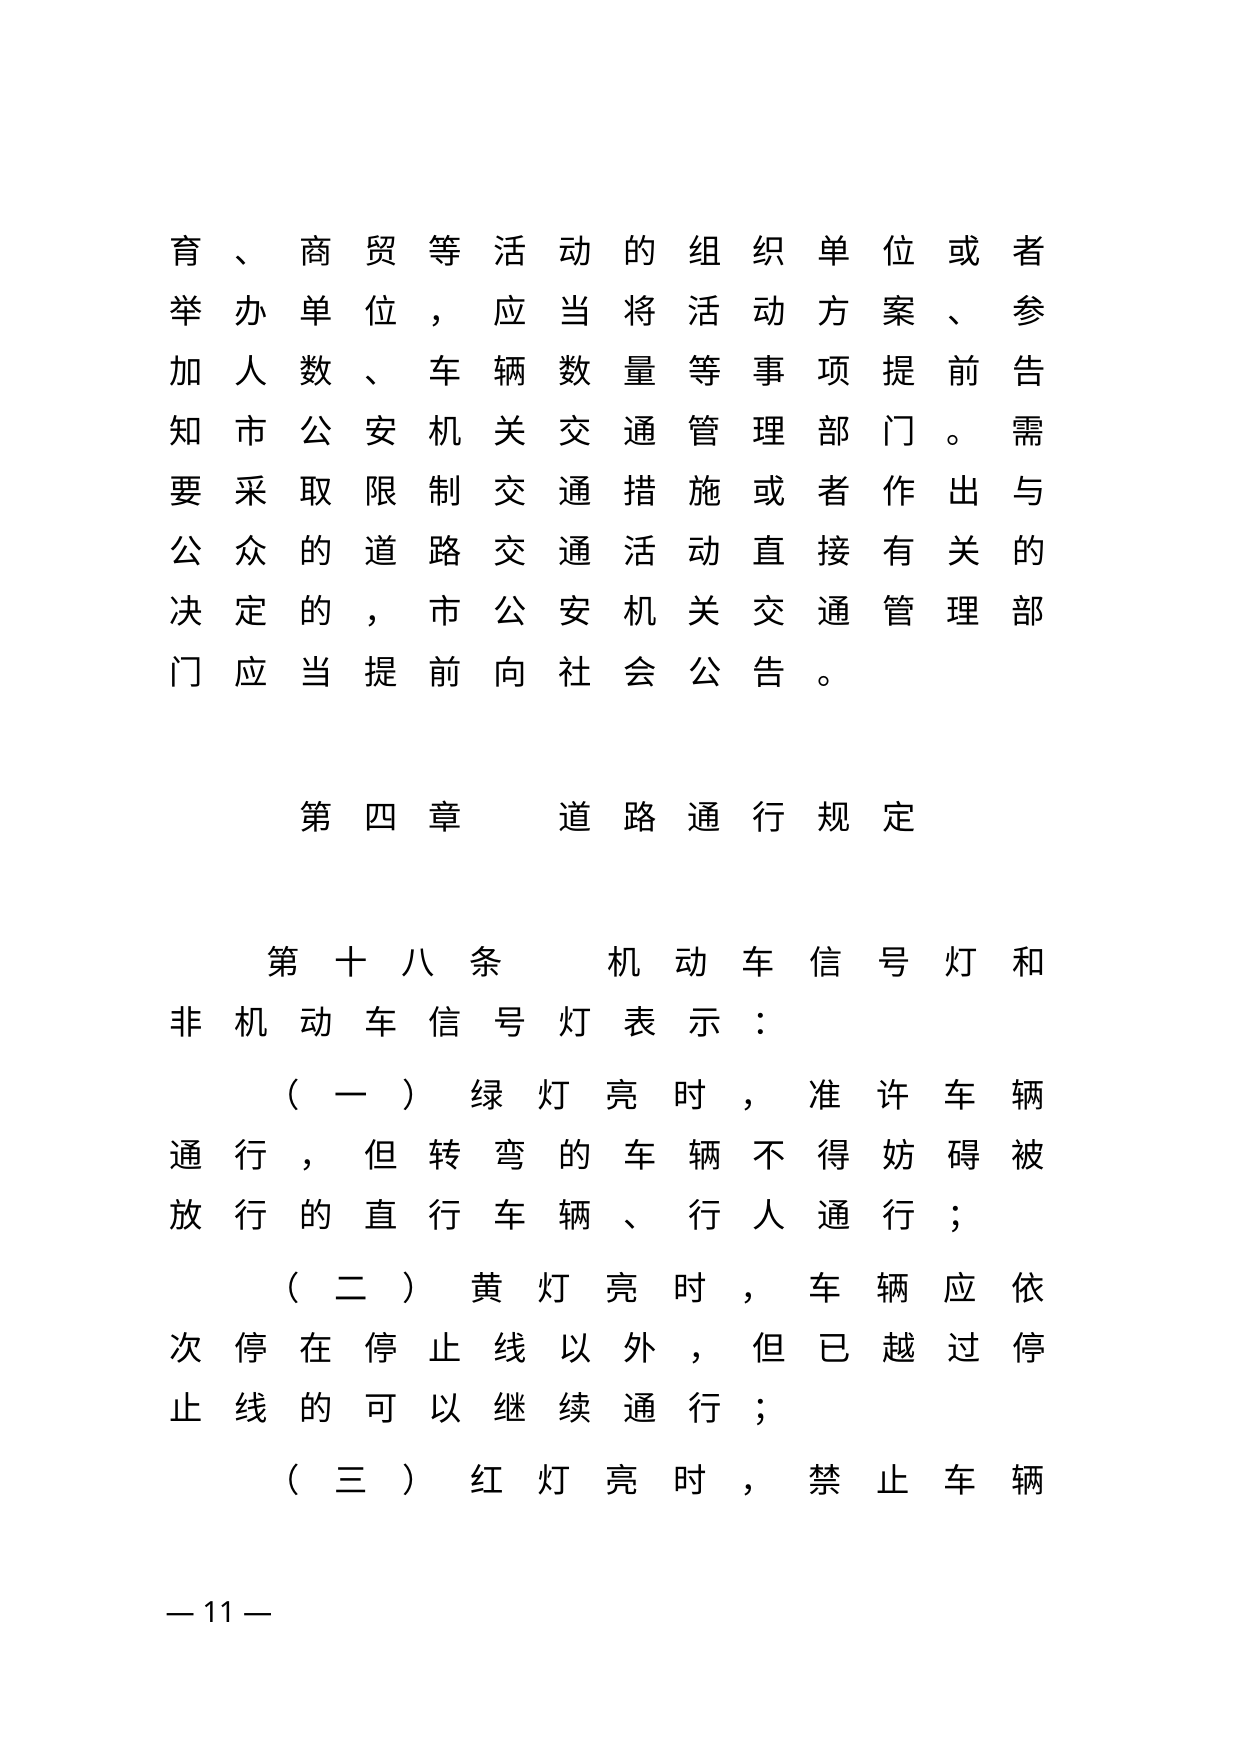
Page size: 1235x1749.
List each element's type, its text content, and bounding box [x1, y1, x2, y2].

text （二）黄灯亮时，车辆应依次停在停止线以外，但已越过停止线的可以继续通行； [169, 1255, 1077, 1436]
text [169, 219, 1077, 699]
text （三）红灯亮时，禁止车辆通行。 [169, 1448, 1077, 1508]
text （一）绿灯亮时，准许车辆通行，但转弯的车辆不得妨碍被放行的直行车辆、行人通行； [169, 1063, 1077, 1243]
text 第四章 道路通行规定 [169, 785, 1077, 845]
text 第十八条 机动车信号灯和非机动车信号灯表示： [169, 930, 1077, 1050]
